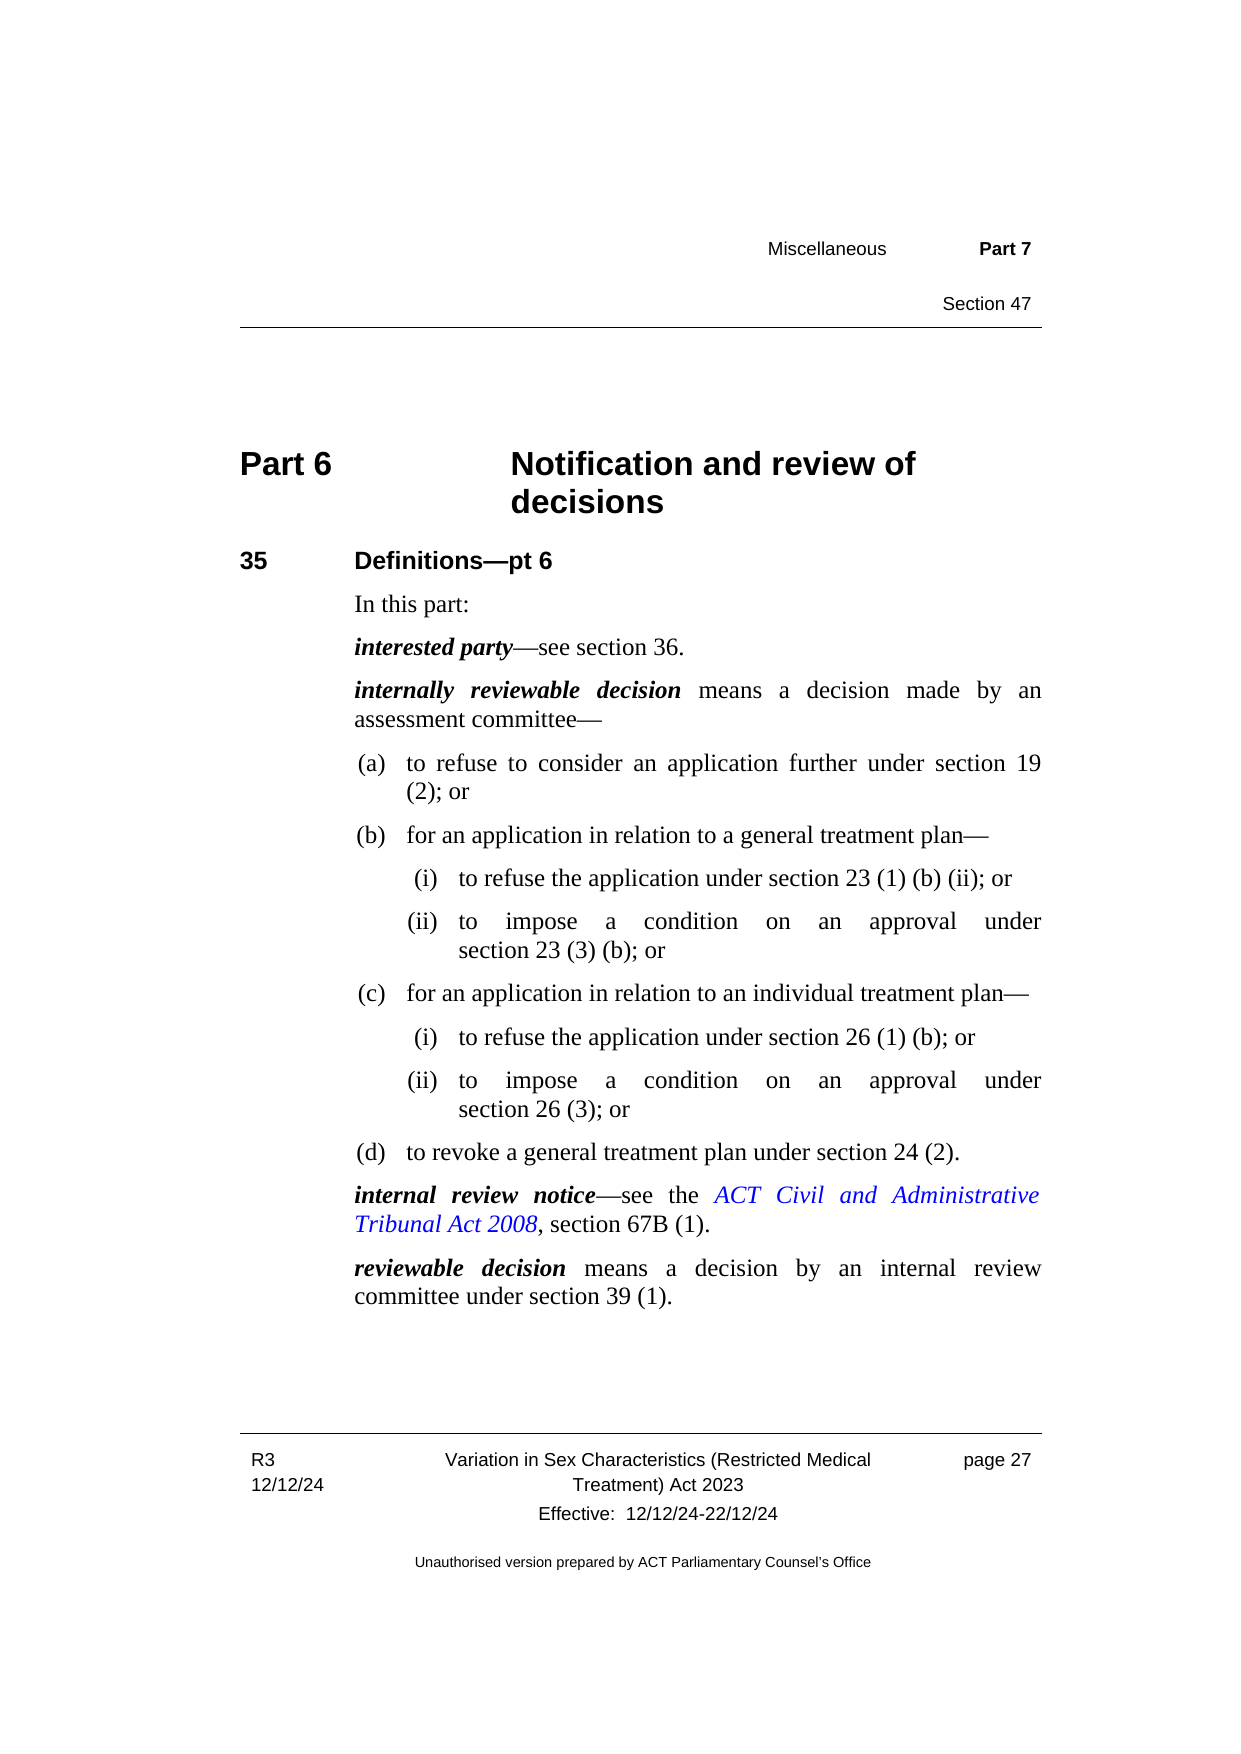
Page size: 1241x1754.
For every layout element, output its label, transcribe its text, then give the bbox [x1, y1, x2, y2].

text (ii) to impose a condition on an approval under section 23 (3) (b); or [239, 906, 1042, 964]
text (ii) to impose a condition on an approval under section 26 (3); or [239, 1065, 1042, 1123]
text interested party—see section 36. [354, 632, 1042, 661]
text (c) for an application in relation to an individual treatment plan— [239, 978, 1042, 1007]
text (a) to refuse to consider an application further under section 19 (2); or [239, 748, 1042, 805]
text (i) to refuse the application under section 23 (1) (b) (ii); or [239, 863, 1042, 892]
text In this part: [354, 589, 1042, 618]
text internal review notice—see the ACT Civil and Administrative Tribunal Act 2008, section 67B (1). [354, 1181, 1042, 1238]
text (b) for an application in relation to a general treatment plan— [239, 820, 1042, 848]
text (d) to revoke a general treatment plan under section 24 (2). [239, 1137, 1042, 1166]
text (i) to refuse the application under section 26 (1) (b); or [239, 1022, 1042, 1051]
text internally reviewable decision means a decision made by an assessment committee— [354, 676, 1042, 733]
text reviewable decision means a decision by an internal review committee under section 39 (1). [354, 1253, 1042, 1310]
text 35 Definitions—pt 6 [239, 546, 1042, 574]
text Part 6 Notification and review of decisions [239, 444, 1042, 521]
